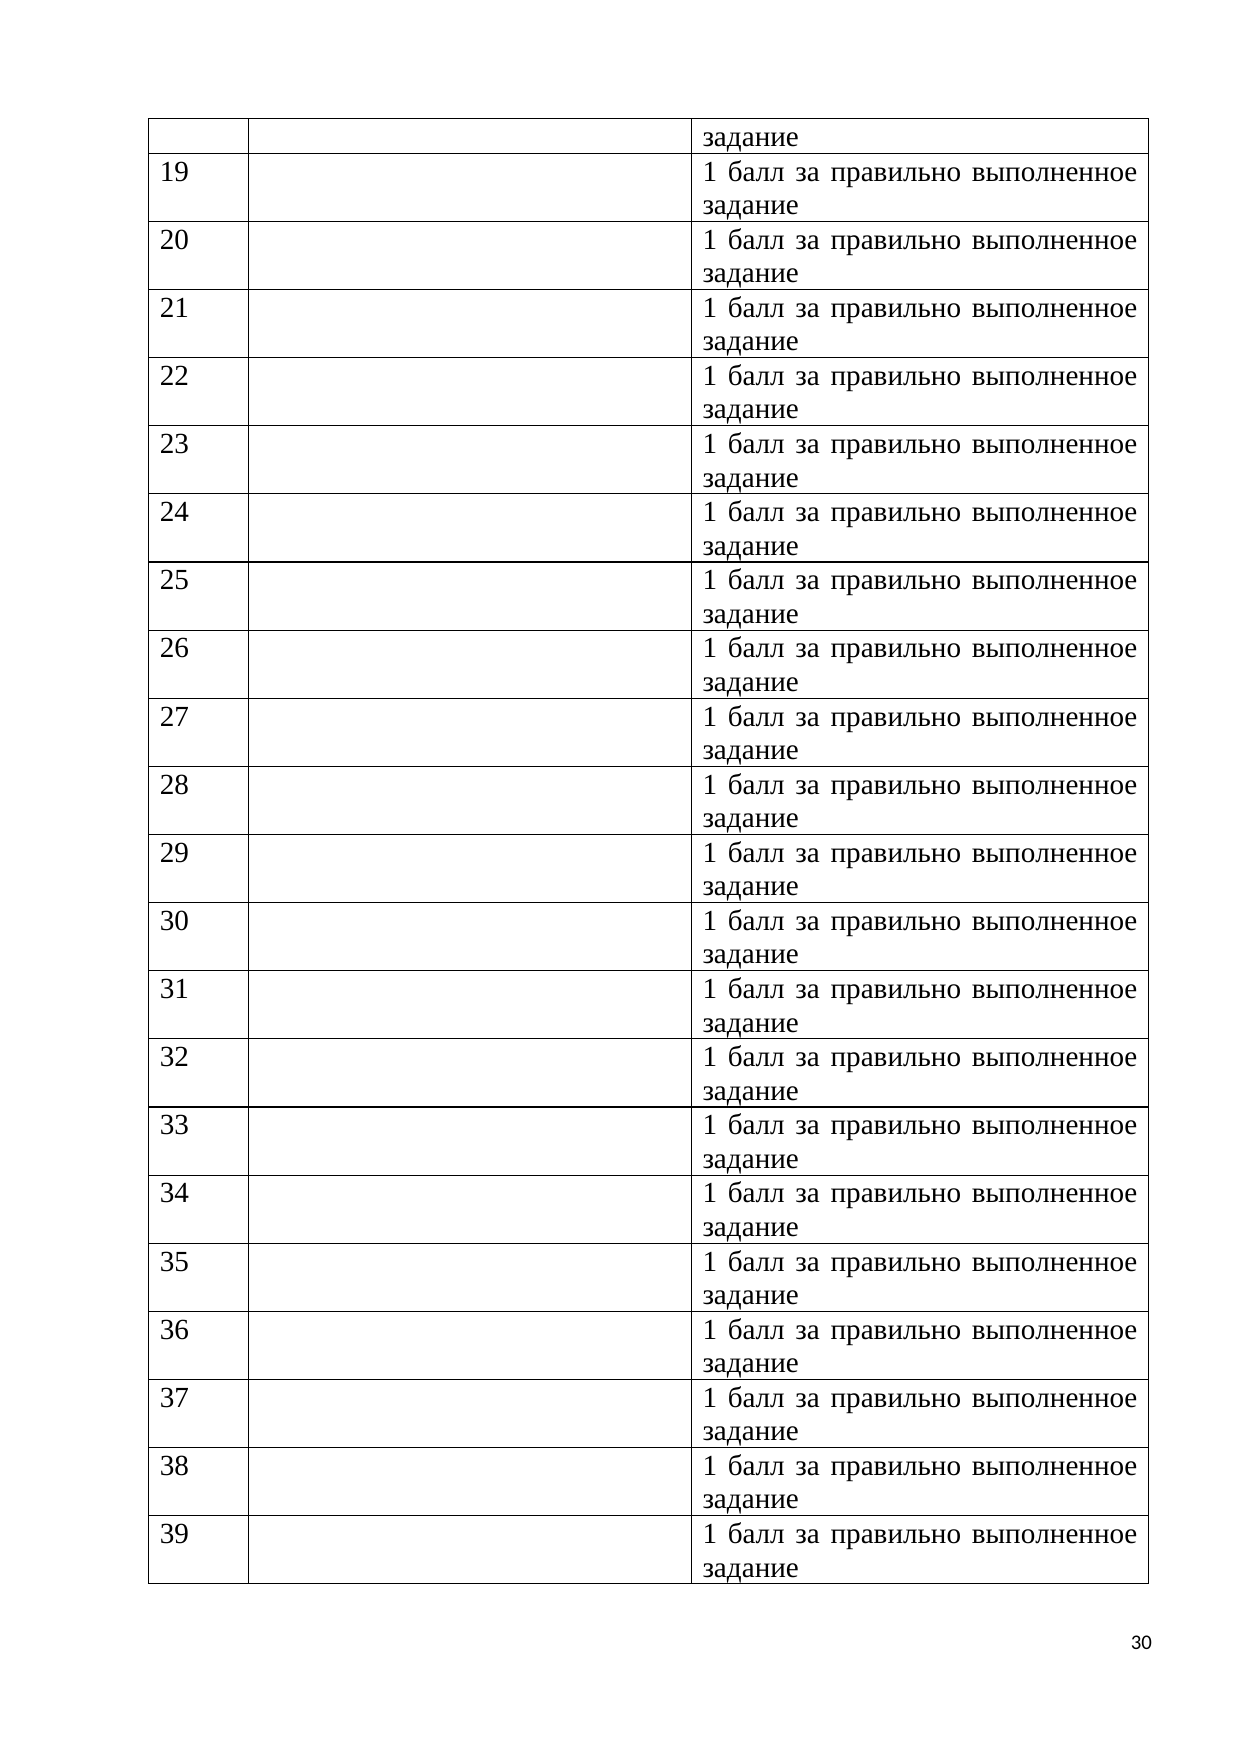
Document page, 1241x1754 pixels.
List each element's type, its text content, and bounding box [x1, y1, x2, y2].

table_cell 1 балл за правильно выполненное задание [692, 222, 1148, 289]
table_cell 18 [149, 119, 248, 153]
table_cell 26 [149, 631, 248, 698]
table_cell 1 балл за правильно выполненное задание [692, 699, 1148, 766]
table_cell 1 балл за правильно выполненное задание [692, 767, 1148, 834]
table_cell [249, 1516, 691, 1583]
table_cell [249, 1244, 691, 1311]
table_cell 1 балл за правильно выполненное задание [692, 903, 1148, 970]
table_cell [249, 767, 691, 834]
table_cell 1 балл за правильно выполненное задание [692, 563, 1148, 629]
table_cell 31 [149, 971, 248, 1038]
table_cell 19 [149, 154, 248, 221]
table_cell 21 [149, 290, 248, 357]
table_cell 28 [149, 767, 248, 834]
table_cell 1 балл за правильно выполненное задание [692, 1039, 1148, 1106]
table_cell [249, 426, 691, 493]
table_cell [249, 835, 691, 902]
table_cell 38 [149, 1448, 248, 1515]
table_cell [249, 358, 691, 425]
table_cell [692, 119, 1148, 153]
table_cell 1 балл за правильно выполненное задание [692, 1244, 1148, 1311]
table_cell 37 [149, 1380, 248, 1447]
table_cell [249, 631, 691, 698]
table_cell [249, 971, 691, 1038]
table_cell 1 балл за правильно выполненное задание [692, 631, 1148, 698]
table_cell 1 балл за правильно выполненное задание [692, 494, 1148, 561]
table_cell [249, 494, 691, 561]
table_cell 1 балл за правильно выполненное задание [692, 1448, 1148, 1515]
table_cell 1 балл за правильно выполненное задание [692, 426, 1148, 493]
table_cell 1 балл за правильно выполненное задание [692, 154, 1148, 221]
table_cell 29 [149, 835, 248, 902]
table_cell 1 балл за правильно выполненное задание [692, 835, 1148, 902]
table_cell 23 [149, 426, 248, 493]
table_cell [249, 699, 691, 766]
table_cell 36 [149, 1312, 248, 1379]
table_cell [249, 222, 691, 289]
table_cell [249, 1039, 691, 1106]
table_cell [249, 1380, 691, 1447]
table_cell [249, 290, 691, 357]
table_cell 1 балл за правильно выполненное задание [692, 358, 1148, 425]
table_cell 20 [149, 222, 248, 289]
table_cell 24 [149, 494, 248, 561]
table_cell 1 балл за правильно выполненное задание [692, 1312, 1148, 1379]
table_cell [692, 1516, 1148, 1583]
table_cell 34 [149, 1176, 248, 1243]
table_cell 35 [149, 1244, 248, 1311]
table_cell 39 [149, 1516, 248, 1583]
table_cell 1 балл за правильно выполненное задание [692, 1176, 1148, 1243]
table_cell [249, 903, 691, 970]
table_cell [249, 1448, 691, 1515]
table_cell 27 [149, 699, 248, 766]
table_cell 1 балл за правильно выполненное задание [692, 971, 1148, 1038]
table_cell [249, 1108, 691, 1174]
table_cell [249, 1176, 691, 1243]
table_cell 22 [149, 358, 248, 425]
table_cell 25 [149, 563, 248, 629]
table_cell 30 [149, 903, 248, 970]
table_cell 33 [149, 1108, 248, 1174]
table_cell 1 балл за правильно выполненное задание [692, 1380, 1148, 1447]
table_cell 32 [149, 1039, 248, 1106]
table_cell [249, 1312, 691, 1379]
table_cell [249, 154, 691, 221]
table_cell 1 балл за правильно выполненное задание [692, 1108, 1148, 1174]
table_cell [249, 119, 691, 153]
table_cell 1 балл за правильно выполненное задание [692, 290, 1148, 357]
table_cell [249, 563, 691, 629]
